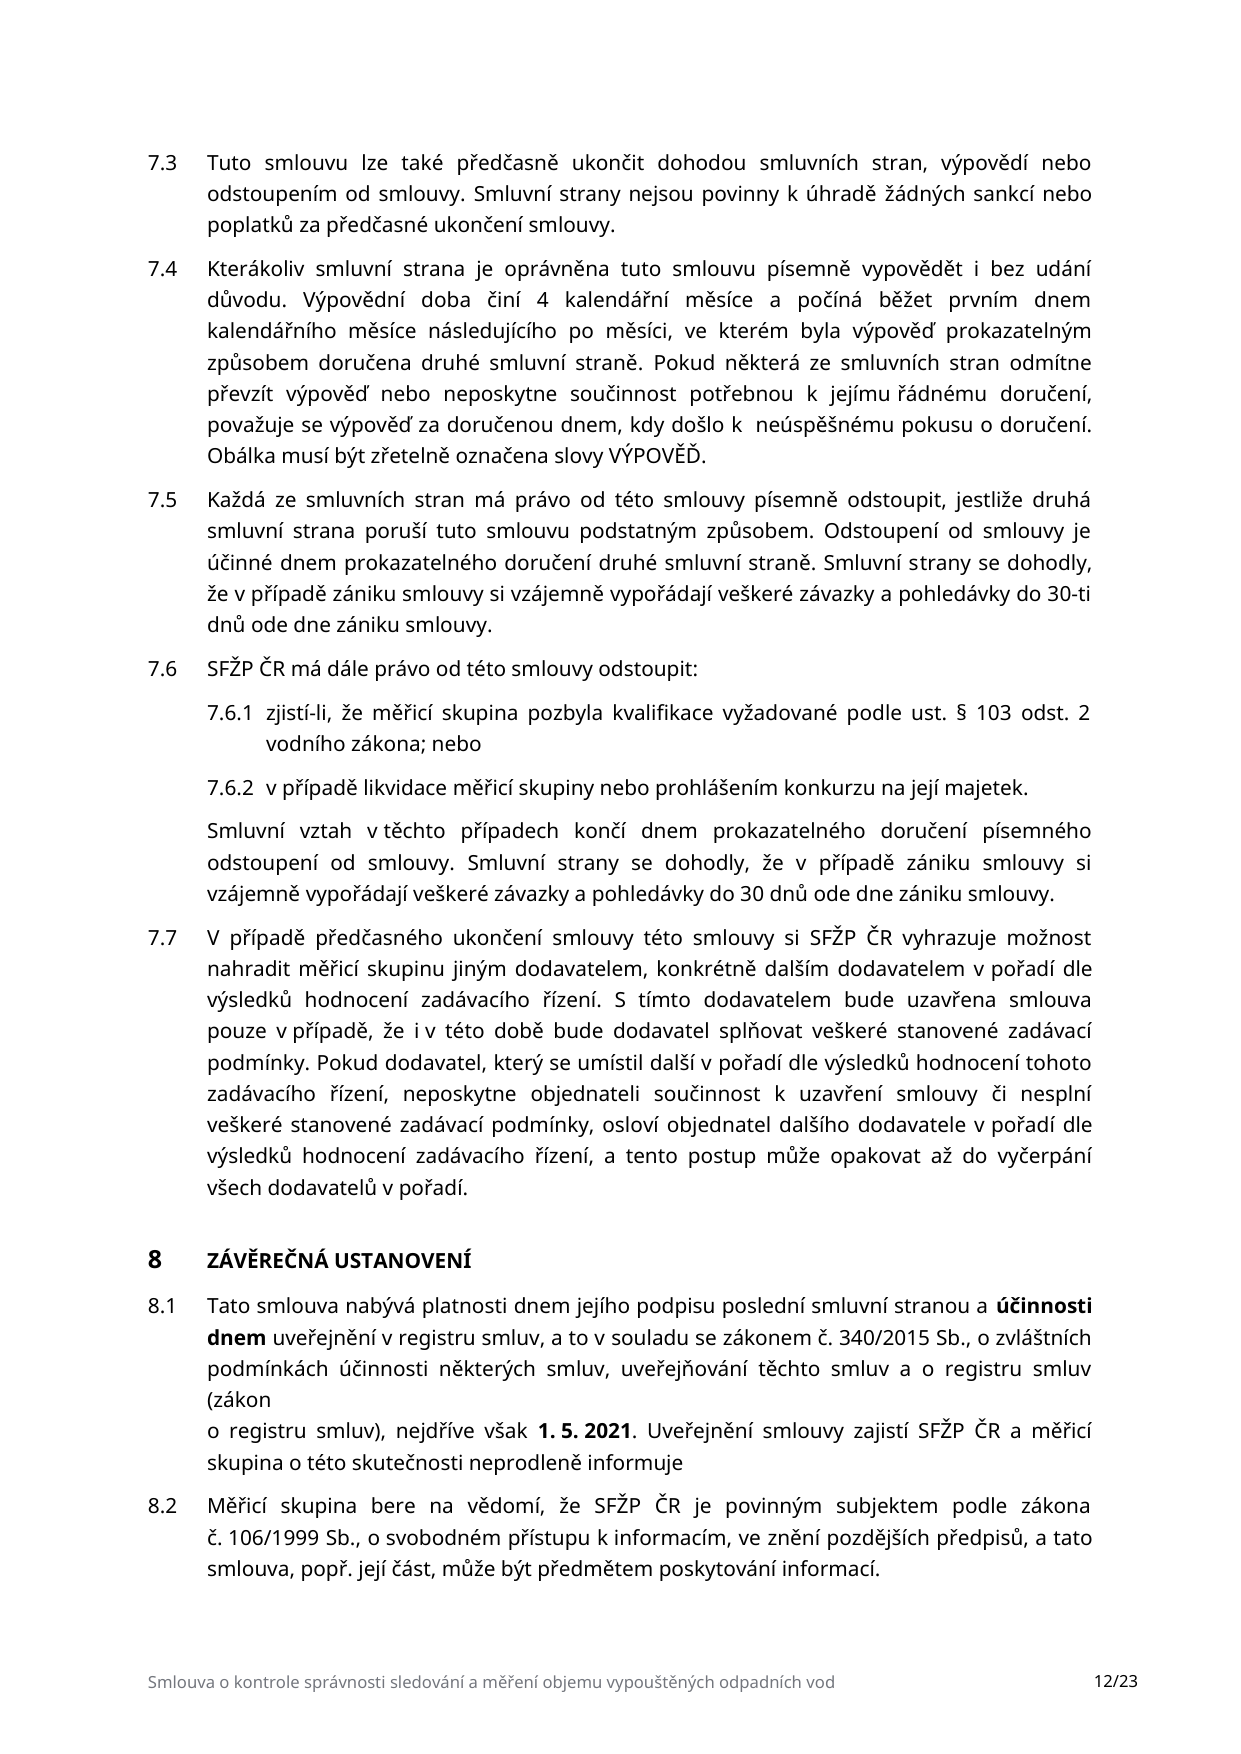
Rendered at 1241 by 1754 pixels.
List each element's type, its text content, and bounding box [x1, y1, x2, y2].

list Smluvní vztah v těchto případech končí dnem prokazatelného doručení písemného odstoupení od smlouvy. Smluvní strany se dohodly, že v případě zániku smlouvy si vzájemně vypořádají veškeré závazky a pohledávky do 30 dnů ode dne zániku smlouvy. [207, 816, 1092, 907]
list V případě předčasného ukončení smlouvy této smlouvy si SFŽP ČR vyhrazuje možnost nahradit měřicí skupinu jiným dodavatelem, konkrétně dalším dodavatelem v pořadí dle výsledků hodnocení zadávacího řízení. S tímto dodavatelem bude uzavřena smlouva pouze v případě, že i v této době bude dodavatel splňovat veškeré stanovené zadávací podmínky. Pokud dodavatel, který se umístil další v pořadí dle výsledků hodnocení tohoto zadávacího řízení, neposkytne objednateli součinnost k uzavření smlouvy či nesplní veškeré stanovené zadávací podmínky, osloví objednatel dalšího dodavatele v pořadí dle výsledků hodnocení zadávacího řízení, a tento postup může opakovat až do vyčerpání všech dodavatelů v pořadí. [148, 923, 1092, 1201]
list zjistí-li, že měřicí skupina pozbyla kvalifikace vyžadované podle ust. § 103 odst. 2 vodního zákona; nebo [207, 698, 1092, 757]
list SFŽP ČR má dále právo od této smlouvy odstoupit: [148, 654, 1092, 682]
list v případě likvidace měřicí skupiny nebo prohlášením konkurzu na její majetek. [207, 773, 1092, 801]
list Tuto smlouvu lze také předčasně ukončit dohodou smluvních stran, výpovědí nebo odstoupením od smlouvy. Smluvní strany nejsou povinny k úhradě žádných sankcí nebo poplatků za předčasné ukončení smlouvy. [148, 148, 1092, 239]
subtitle Závěrečná ustanovení [148, 1241, 1092, 1276]
list Každá ze smluvních stran má právo od této smlouvy písemně odstoupit, jestliže druhá smluvní strana poruší tuto smlouvu podstatným způsobem. Odstoupení od smlouvy je účinné dnem prokazatelného doručení druhé smluvní straně. Smluvní strany se dohodly, že v případě zániku smlouvy si vzájemně vypořádají veškeré závazky a pohledávky do 30-ti dnů ode dne zániku smlouvy. [148, 485, 1092, 639]
list Tato smlouva nabývá platnosti dnem jejího podpisu poslední smluvní stranou a účinnosti dnem uveřejnění v registru smluv, a to v souladu se zákonem č. 340/2015 Sb., o zvláštních podmínkách účinnosti některých smluv, uveřejňování těchto smluv a o registru smluv (zákon o registru smluv), nejdříve však 1. 5. 2021. Uveřejnění smlouvy zajistí SFŽP ČR a měřicí skupina o této skutečnosti neprodleně informuje [148, 1291, 1092, 1476]
list Kterákoliv smluvní strana je oprávněna tuto smlouvu písemně vypovědět i bez udání důvodu. Výpovědní doba činí 4 kalendářní měsíce a počíná běžet prvním dnem kalendářního měsíce následujícího po měsíci, ve kterém byla výpověď prokazatelným způsobem doručena druhé smluvní straně. Pokud některá ze smluvních stran odmítne převzít výpověď nebo neposkytne součinnost potřebnou k jejímu řádnému doručení, považuje se výpověď za doručenou dnem, kdy došlo k neúspěšnému pokusu o doručení. Obálka musí být zřetelně označena slovy VÝPOVĚĎ. [148, 254, 1092, 470]
list Měřicí skupina bere na vědomí, že SFŽP ČR je povinným subjektem podle zákona č. 106/1999 Sb., o svobodném přístupu k informacím, ve znění pozdějších předpisů, a tato smlouva, popř. její část, může být předmětem poskytování informací. [148, 1491, 1092, 1582]
